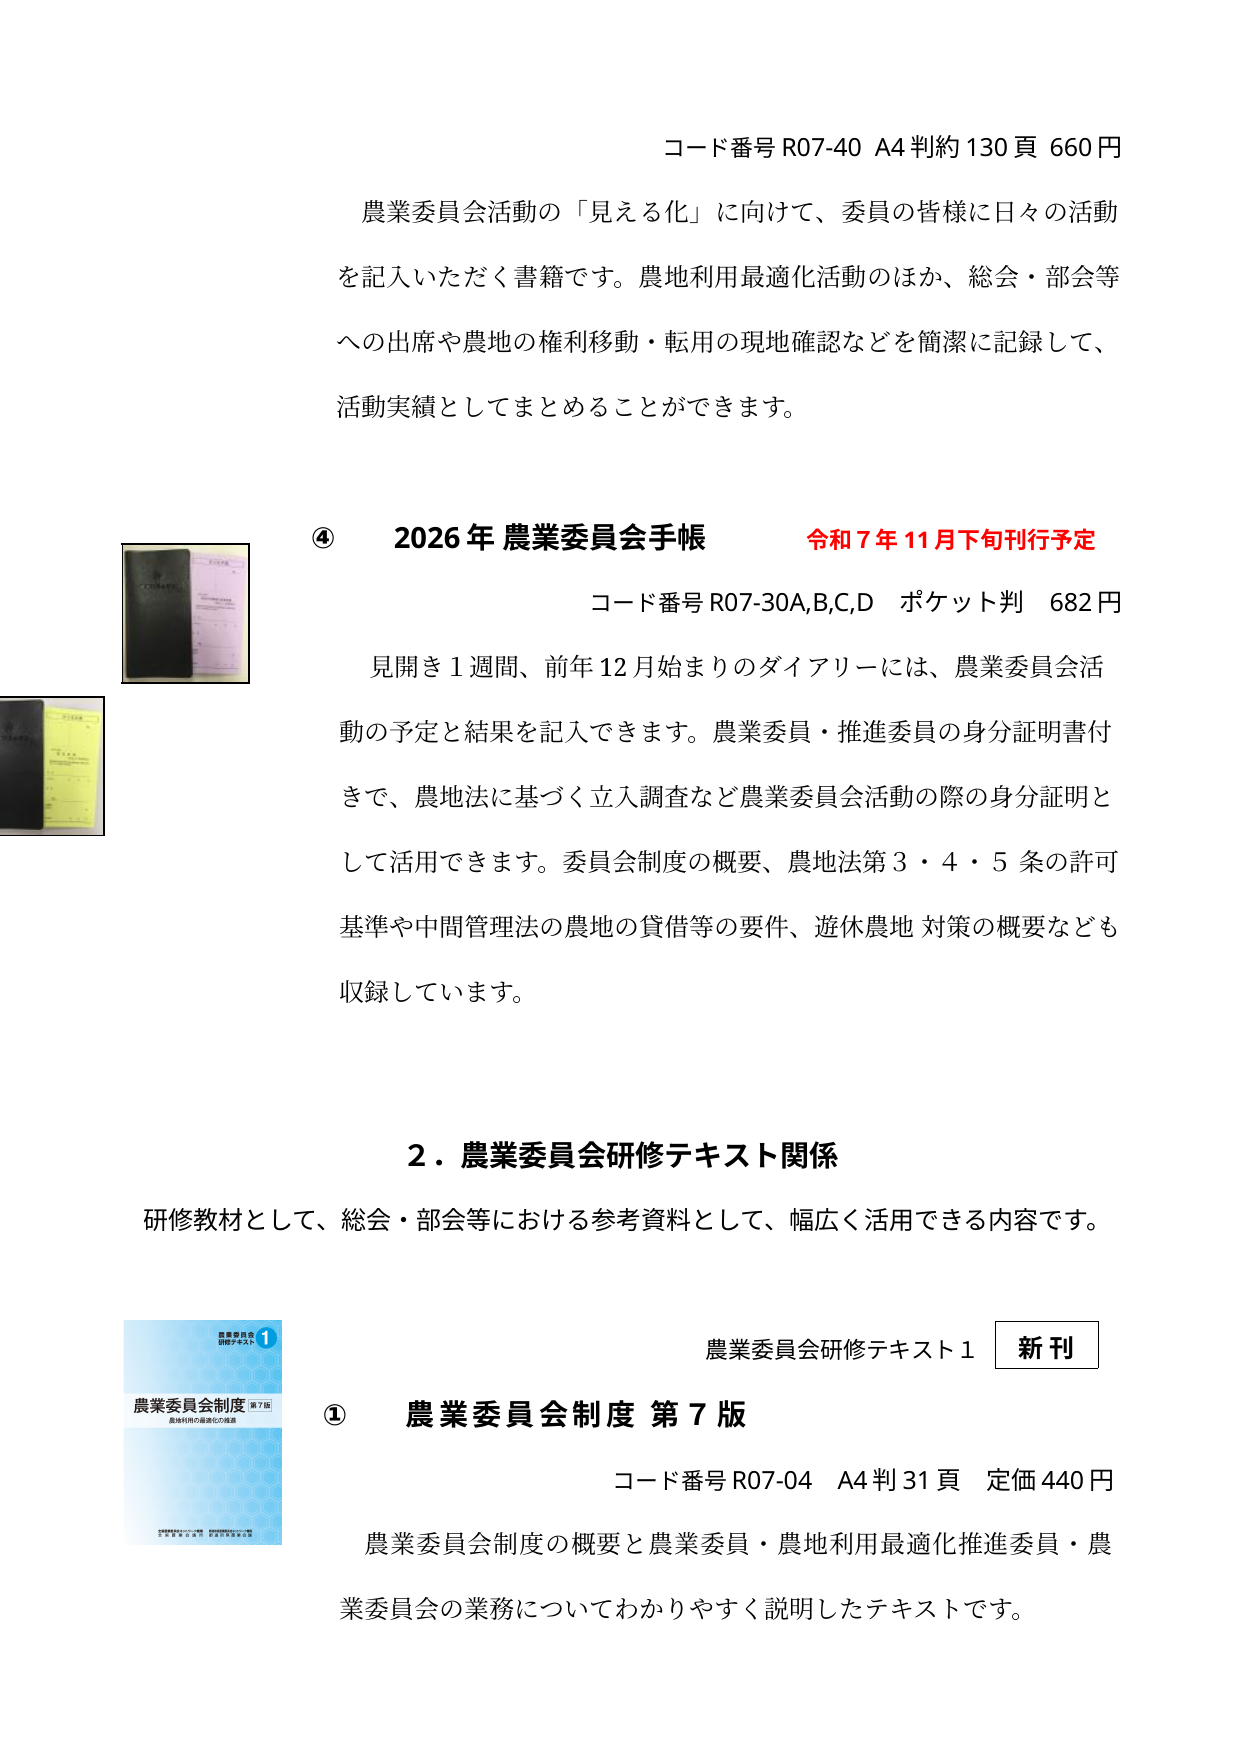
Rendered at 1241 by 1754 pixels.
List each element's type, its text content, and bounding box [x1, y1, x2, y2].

text 農業委員会活動の「見える化」に向けて、委員の皆様に日々の活動を記入いただく書籍です。農地利用最適化活動のほか、総会・部会等への出席や農地の権利移動・転用の現地確認などを簡潔に記録して、活動実績としてまとめることができます。 [336, 178, 1122, 438]
text 研修教材として、総会・部会等における参考資料として、幅広く活用できる内容です。 [118, 1186, 1122, 1251]
text 見開き１週間、前年12月始まりのダイアリーには、農業委員会活動の予定と結果を記入できます。農業委員・推進委員の身分証明書付きで、農地法に基づく立入調査など農業委員会活動の際の身分証明として活用できます。委員会制度の概要、農地法第３・４・５ 条の許可基準や中間管理法の農地の貸借等の要件、遊休農地 対策の概要なども収録しています。 [339, 633, 1122, 1023]
text ① 農業委員会制度 第７版 [282, 1381, 868, 1446]
text コード番号R07-04 A4判31頁 定価440円 [282, 1446, 1114, 1511]
text ２．農業委員会研修テキスト関係 [118, 1121, 1122, 1186]
text コード番号R07-30A,B,C,D ポケット判 682円 [250, 568, 1122, 633]
text コード番号R07-40 A4判約130頁 660円 [304, 113, 1122, 178]
text 農業委員会研修テキスト１ [151, 1316, 1114, 1381]
picture [123, 1320, 282, 1545]
picture [0, 698, 103, 835]
text ④ 2026年 農業委員会手帳 令和７年11月下旬刊行予定 [118, 503, 1122, 568]
picture [123, 545, 247, 682]
text 農業委員会制度の概要と農業委員・農地利用最適化推進委員・農業委員会の業務についてわかりやすく説明したテキストです。 [339, 1511, 1114, 1641]
